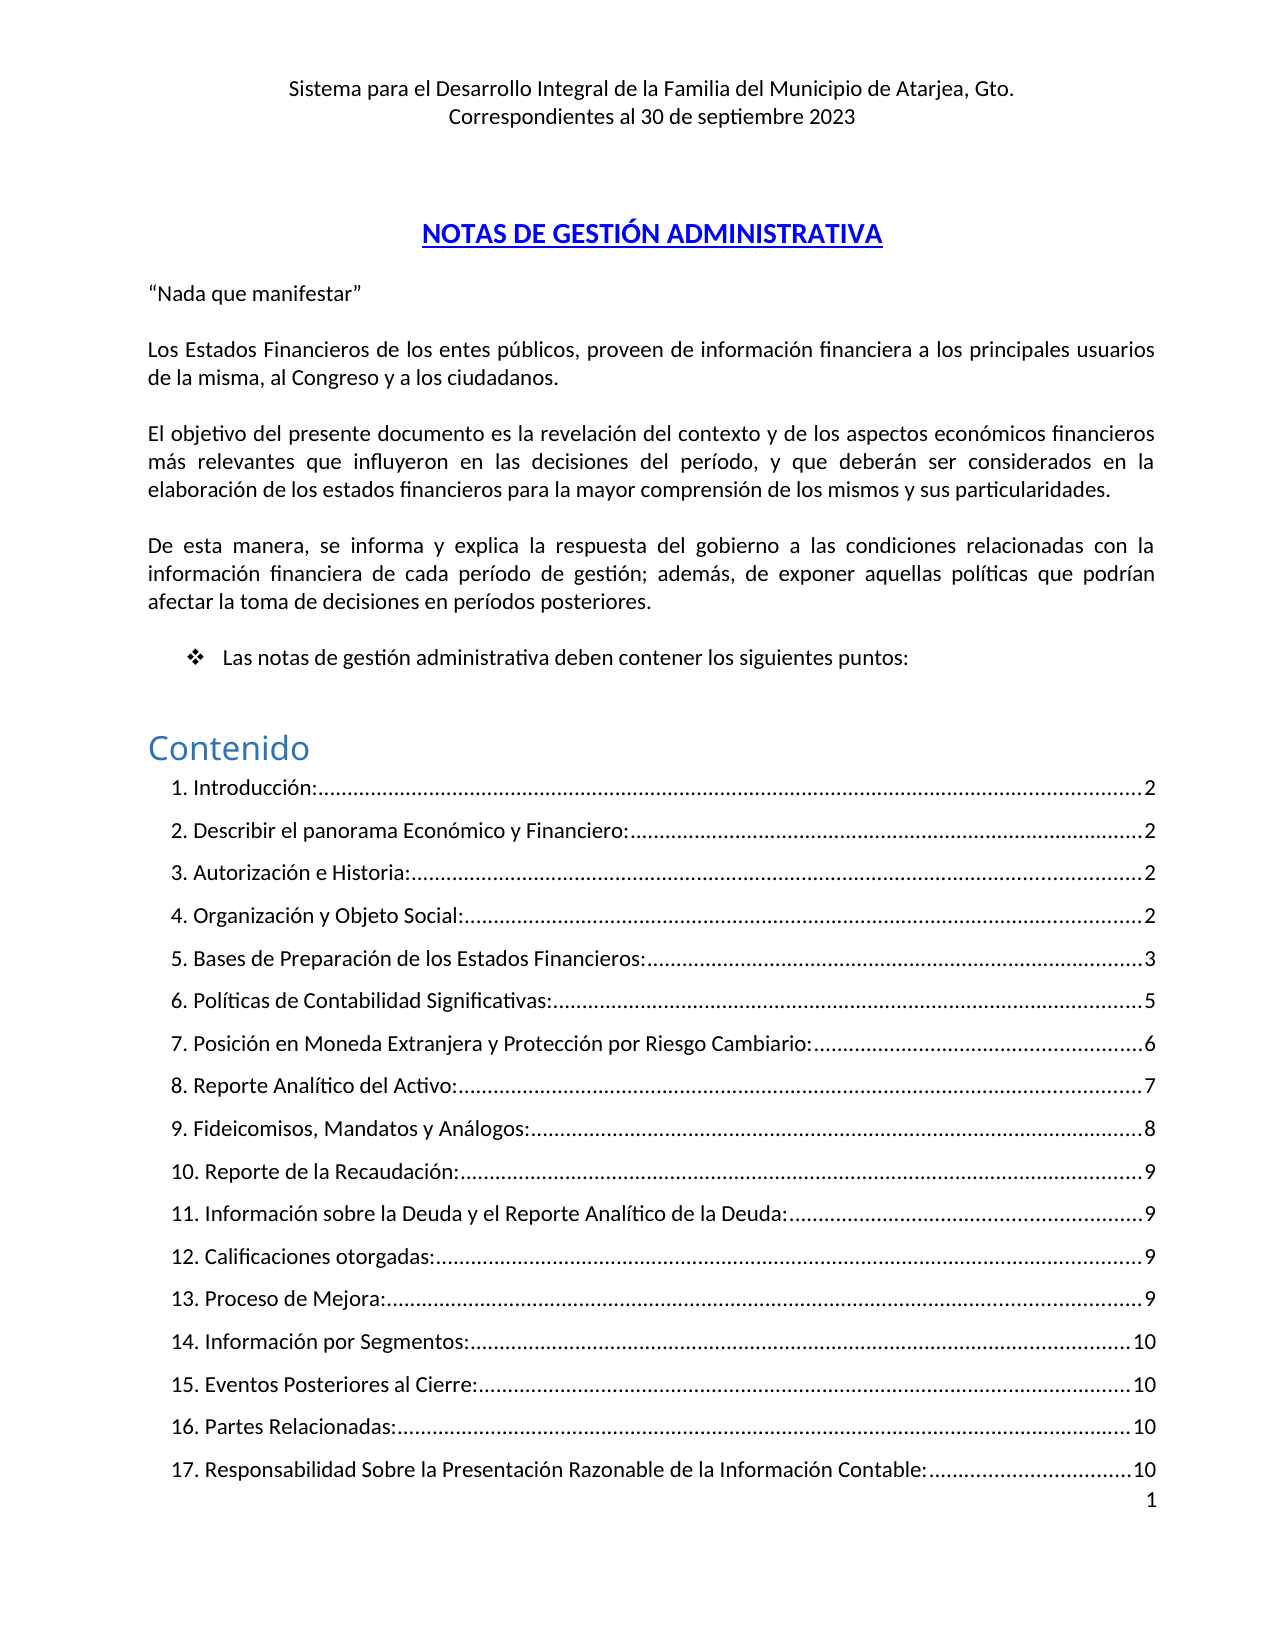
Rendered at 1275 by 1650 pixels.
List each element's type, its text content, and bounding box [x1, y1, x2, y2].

text NOTAS DE GESTIÓN ADMINISTRATIVA [148, 215, 1157, 251]
text Los Estados Financieros de los entes públicos, proveen de información financiera a los principales usuarios de la misma, al Congreso y a los ciudadanos. [148, 335, 1157, 391]
text El objetivo del presente documento es la revelación del contexto y de los aspectos económicos financieros más relevantes que influyeron en las decisiones del período, y que deberán ser considerados en la elaboración de los estados financieros para la mayor comprensión de los mismos y sus particularidades. [148, 419, 1157, 503]
text “Nada que manifestar” [148, 279, 1157, 307]
text De esta manera, se informa y explica la respuesta del gobierno a las condiciones relacionadas con la información financiera de cada período de gestión; además, de exponer aquellas políticas que podrían afectar la toma de decisiones en períodos posteriores. [148, 531, 1157, 615]
list Las notas de gestión administrativa deben contener los siguientes puntos: [185, 643, 1157, 671]
